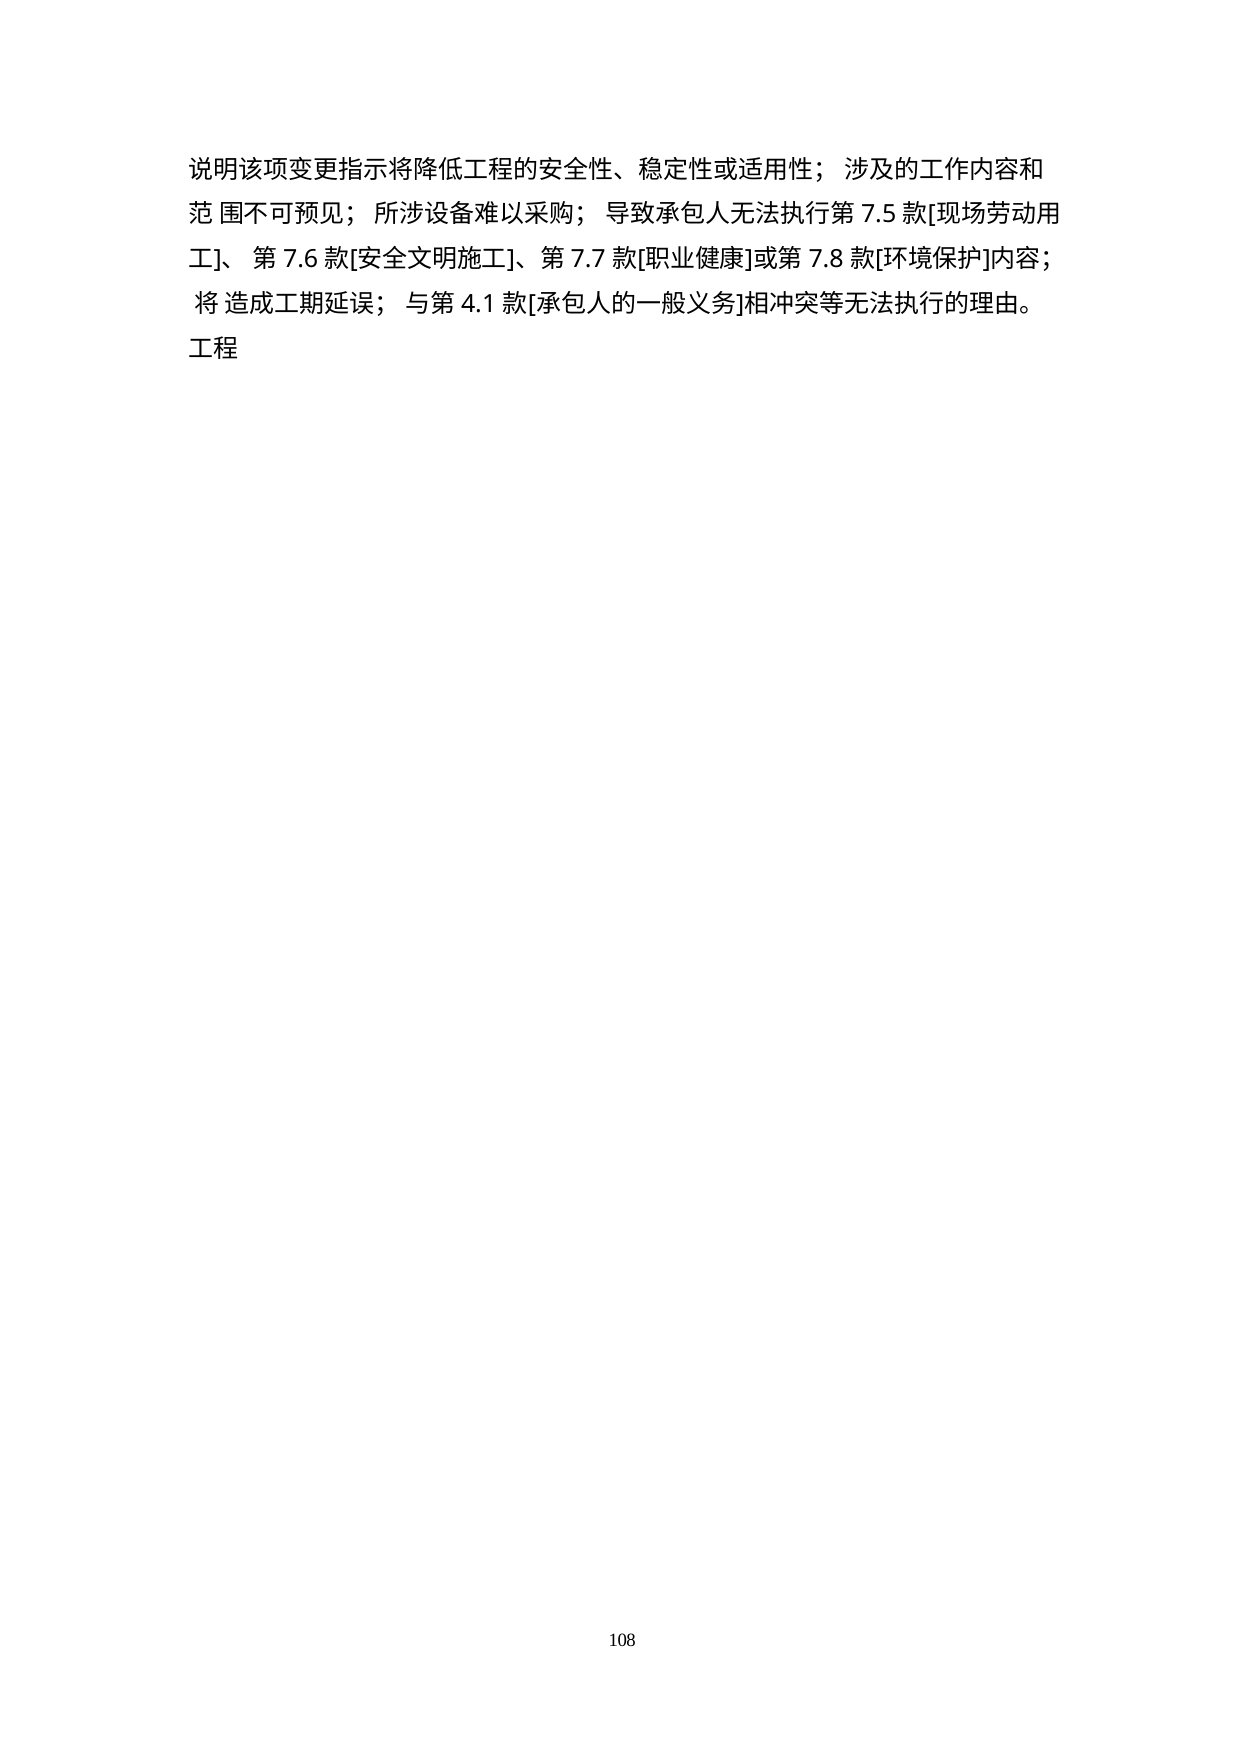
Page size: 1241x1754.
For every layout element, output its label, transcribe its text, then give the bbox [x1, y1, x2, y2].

text 说明该项变更指示将降低工程的安全性、稳定性或适用性； 涉及的工作内容和范 围不可预见； 所涉设备难以采购； 导致承包人无法执行第 7.5 款[现场劳动用工]、 第 7.6 款[安全文明施工]、第 7.7 款[职业健康]或第 7.8 款[环境保护]内容； 将 造成工期延误； 与第 4.1 款[承包人的一般义务]相冲突等无法执行的理由。工程 [188, 149, 1062, 365]
